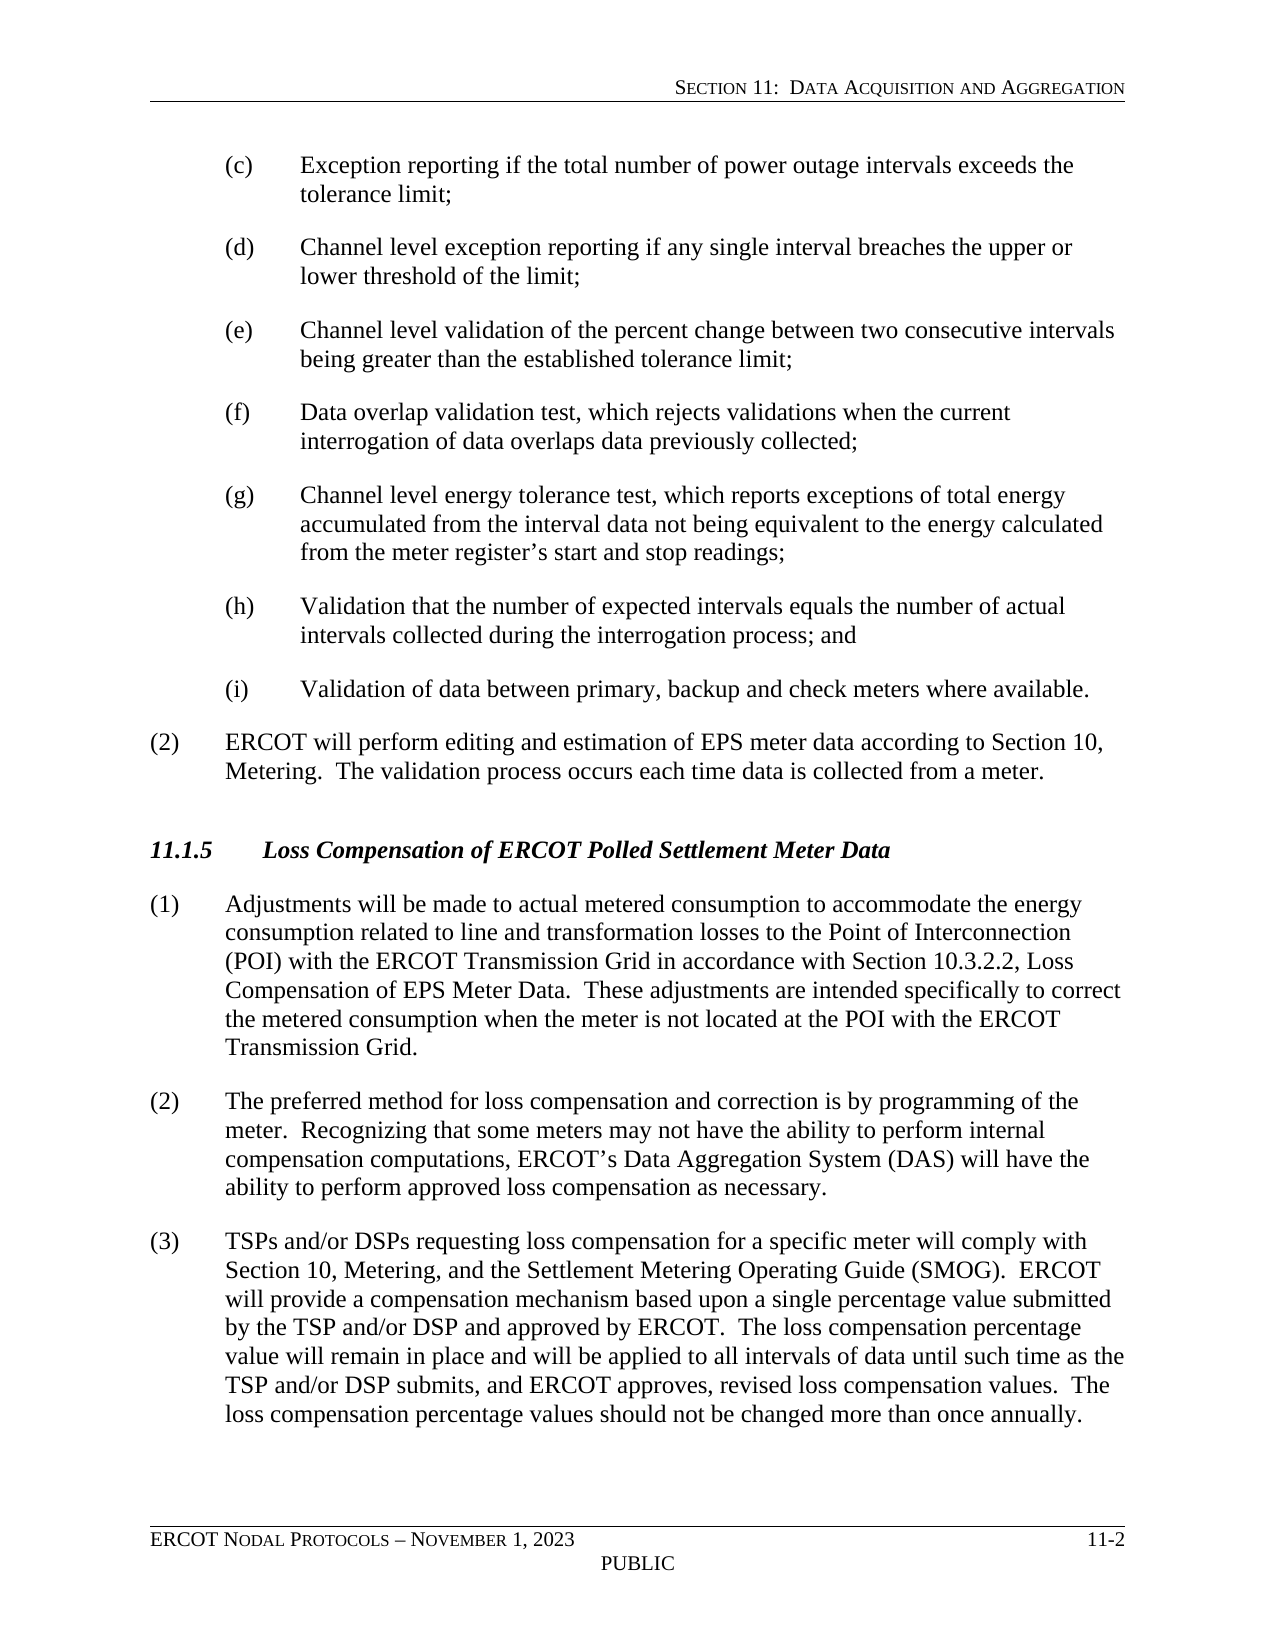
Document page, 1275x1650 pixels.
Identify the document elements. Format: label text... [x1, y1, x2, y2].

list (f) Data overlap validation test, which rejects validations when the current interrogation of data overlaps data previously collected; [225, 397, 1125, 455]
text (2) The preferred method for loss compensation and correction is by programming of the meter. Recognizing that some meters may not have the ability to perform internal compensation computations, ERCOT’s Data Aggregation System (DAS) will have the ability to perform approved loss compensation as necessary. [150, 1086, 1125, 1201]
list (h) Validation that the number of expected intervals equals the number of actual intervals collected during the interrogation process; and [225, 591, 1125, 649]
list (i) Validation of data between primary, backup and check meters where available. [225, 674, 1125, 702]
text (3) TSPs and/or DSPs requesting loss compensation for a specific meter will comply with Section 10, Metering, and the Settlement Metering Operating Guide (SMOG). ERCOT will provide a compensation mechanism based upon a single percentage value submitted by the TSP and/or DSP and approved by ERCOT. The loss compensation percentage value will remain in place and will be applied to all intervals of data until such time as the TSP and/or DSP submits, and ERCOT approves, revised loss compensation values. The loss compensation percentage values should not be changed more than once annually. [150, 1226, 1125, 1427]
text (1) Adjustments will be made to actual metered consumption to accommodate the energy consumption related to line and transformation losses to the Point of Interconnection (POI) with the ERCOT Transmission Grid in accordance with Section 10.3.2.2, Loss Compensation of EPS Meter Data. These adjustments are intended specifically to correct the metered consumption when the meter is not located at the POI with the ERCOT Transmission Grid. [150, 889, 1125, 1061]
text 11.1.5 Loss Compensation of ERCOT Polled Settlement Meter Data [150, 835, 1125, 864]
text (2) ERCOT will perform editing and estimation of EPS meter data according to Section 10, Metering. The validation process occurs each time data is collected from a meter. [150, 727, 1125, 785]
list (c) Exception reporting if the total number of power outage intervals exceeds the tolerance limit; [225, 150, 1125, 207]
list (d) Channel level exception reporting if any single interval breaches the upper or lower threshold of the limit; [225, 232, 1125, 290]
list (e) Channel level validation of the percent change between two consecutive intervals being greater than the established tolerance limit; [225, 315, 1125, 372]
list (g) Channel level energy tolerance test, which reports exceptions of total energy accumulated from the interval data not being equivalent to the energy calculated from the meter register’s start and stop readings; [225, 480, 1125, 566]
